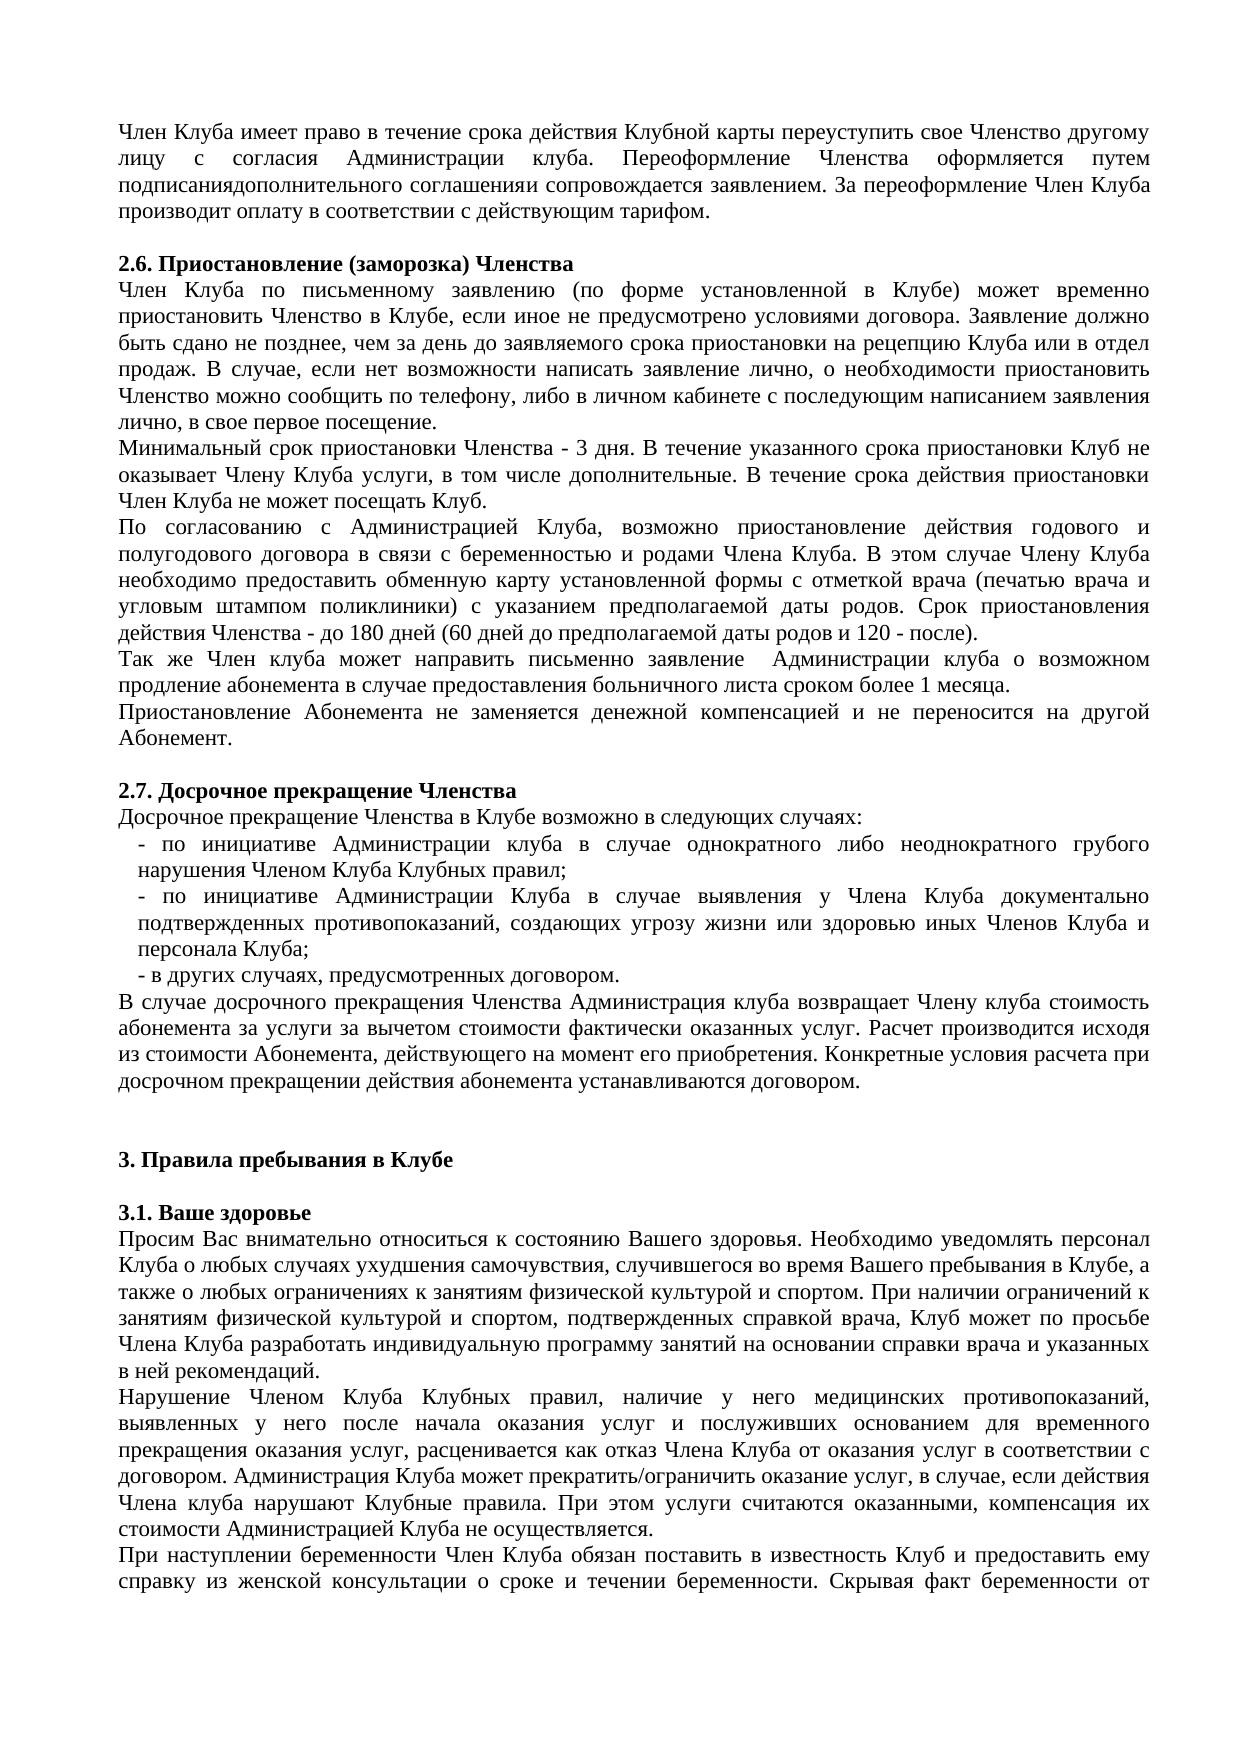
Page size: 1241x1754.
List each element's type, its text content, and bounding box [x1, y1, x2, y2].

text Член Клуба по письменному заявлению (по форме установленной в Клубе) может временно приостановить Членство в Клубе, если иное не предусмотрено условиями договора. Заявление должно быть сдано не позднее, чем за день до заявляемого срока приостановки на рецепцию Клуба или в отдел продаж. В случае, если нет возможности написать заявление лично, о необходимости приостановить Членство можно сообщить по телефону, либо в личном кабинете с последующим написанием заявления лично, в свое первое посещение. [118, 276, 1152, 434]
text Нарушение Членом Клуба Клубных правил, наличие у него медицинских противопоказаний, выявленных у него после начала оказания услуг и послуживших основанием для временного прекращения оказания услуг, расценивается как отказ Члена Клуба от оказания услуг в соответствии с договором. Администрация Клуба может прекратить/ограничить оказание услуг, в случае, если действия Члена клуба нарушают Клубные правила. При этом услуги считаются оказанными, компенсация их стоимости Администрацией Клуба не осуществляется. [118, 1383, 1152, 1541]
text 3. Правила пребывания в Клубе [118, 1146, 1152, 1172]
text Так же Член клуба может направить письменно заявление Администрации клуба о возможном продление абонемента в случае предоставления больничного листа сроком более 1 месяца. [118, 645, 1152, 698]
text Член Клуба имеет право в течение срока действия Клубной карты переуступить свое Членство другому лицу с согласия Администрации клуба. Переоформление Членства оформляется путем подписаниядополнительного соглашенияи сопровождается заявлением. За переоформление Член Клуба производит оплату в соответствии с действующим тарифом. [118, 118, 1152, 223]
text Приостановление Абонемента не заменяется денежной компенсацией и не переносится на другой Абонемент. [118, 698, 1152, 751]
text Досрочное прекращение Членства в Клубе возможно в следующих случаях: [118, 803, 1152, 830]
text Минимальный срок приостановки Членства - 3 дня. В течение указанного срока приостановки Клуб не оказывает Члену Клуба услуги, в том числе дополнительные. В течение срока действия приостановки Член Клуба не может посещать Клуб. [118, 434, 1152, 513]
text 2.6. Приостановление (заморозка) Членства [118, 250, 1152, 276]
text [118, 1541, 1152, 1594]
text По согласованию с Администрацией Клуба, возможно приостановление действия годового и полугодового договора в связи с беременностью и родами Члена Клуба. В этом случае Члену Клуба необходимо предоставить обменную карту установленной формы с отметкой врача (печатью врача и угловым штампом поликлиники) с указанием предполагаемой даты родов. Срок приостановления действия Членства - до 180 дней (60 дней до предполагаемой даты родов и 120 - после). [118, 513, 1152, 645]
text - в других случаях, предусмотренных договором. [138, 961, 1152, 988]
text 2.7. Досрочное прекращение Членства [118, 777, 1152, 803]
text Просим Вас внимательно относиться к состоянию Вашего здоровья. Необходимо уведомлять персонал Клуба о любых случаях ухудшения самочувствия, случившегося во время Вашего пребывания в Клубе, а также о любых ограничениях к занятиям физической культурой и спортом. При наличии ограничений к занятиям физической культурой и спортом, подтвержденных справкой врача, Клуб может по просьбе Члена Клуба разработать индивидуальную программу занятий на основании справки врача и указанных в ней рекомендаций. [118, 1225, 1152, 1383]
text - по инициативе Администрации Клуба в случае выявления у Члена Клуба документально подтвержденных противопоказаний, создающих угрозу жизни или здоровью иных Членов Клуба и персонала Клуба; [138, 882, 1152, 961]
text 3.1. Ваше здоровье [118, 1199, 1152, 1225]
text В случае досрочного прекращения Членства Администрация клуба возвращает Члену клуба стоимость абонемента за услуги за вычетом стоимости фактически оказанных услуг. Расчет производится исходя из стоимости Абонемента, действующего на момент его приобретения. Конкретные условия расчета при досрочном прекращении действия абонемента устанавливаются договором. [118, 988, 1152, 1093]
text - по инициативе Администрации клуба в случае однократного либо неоднократного грубого нарушения Членом Клуба Клубных правил; [138, 830, 1152, 882]
